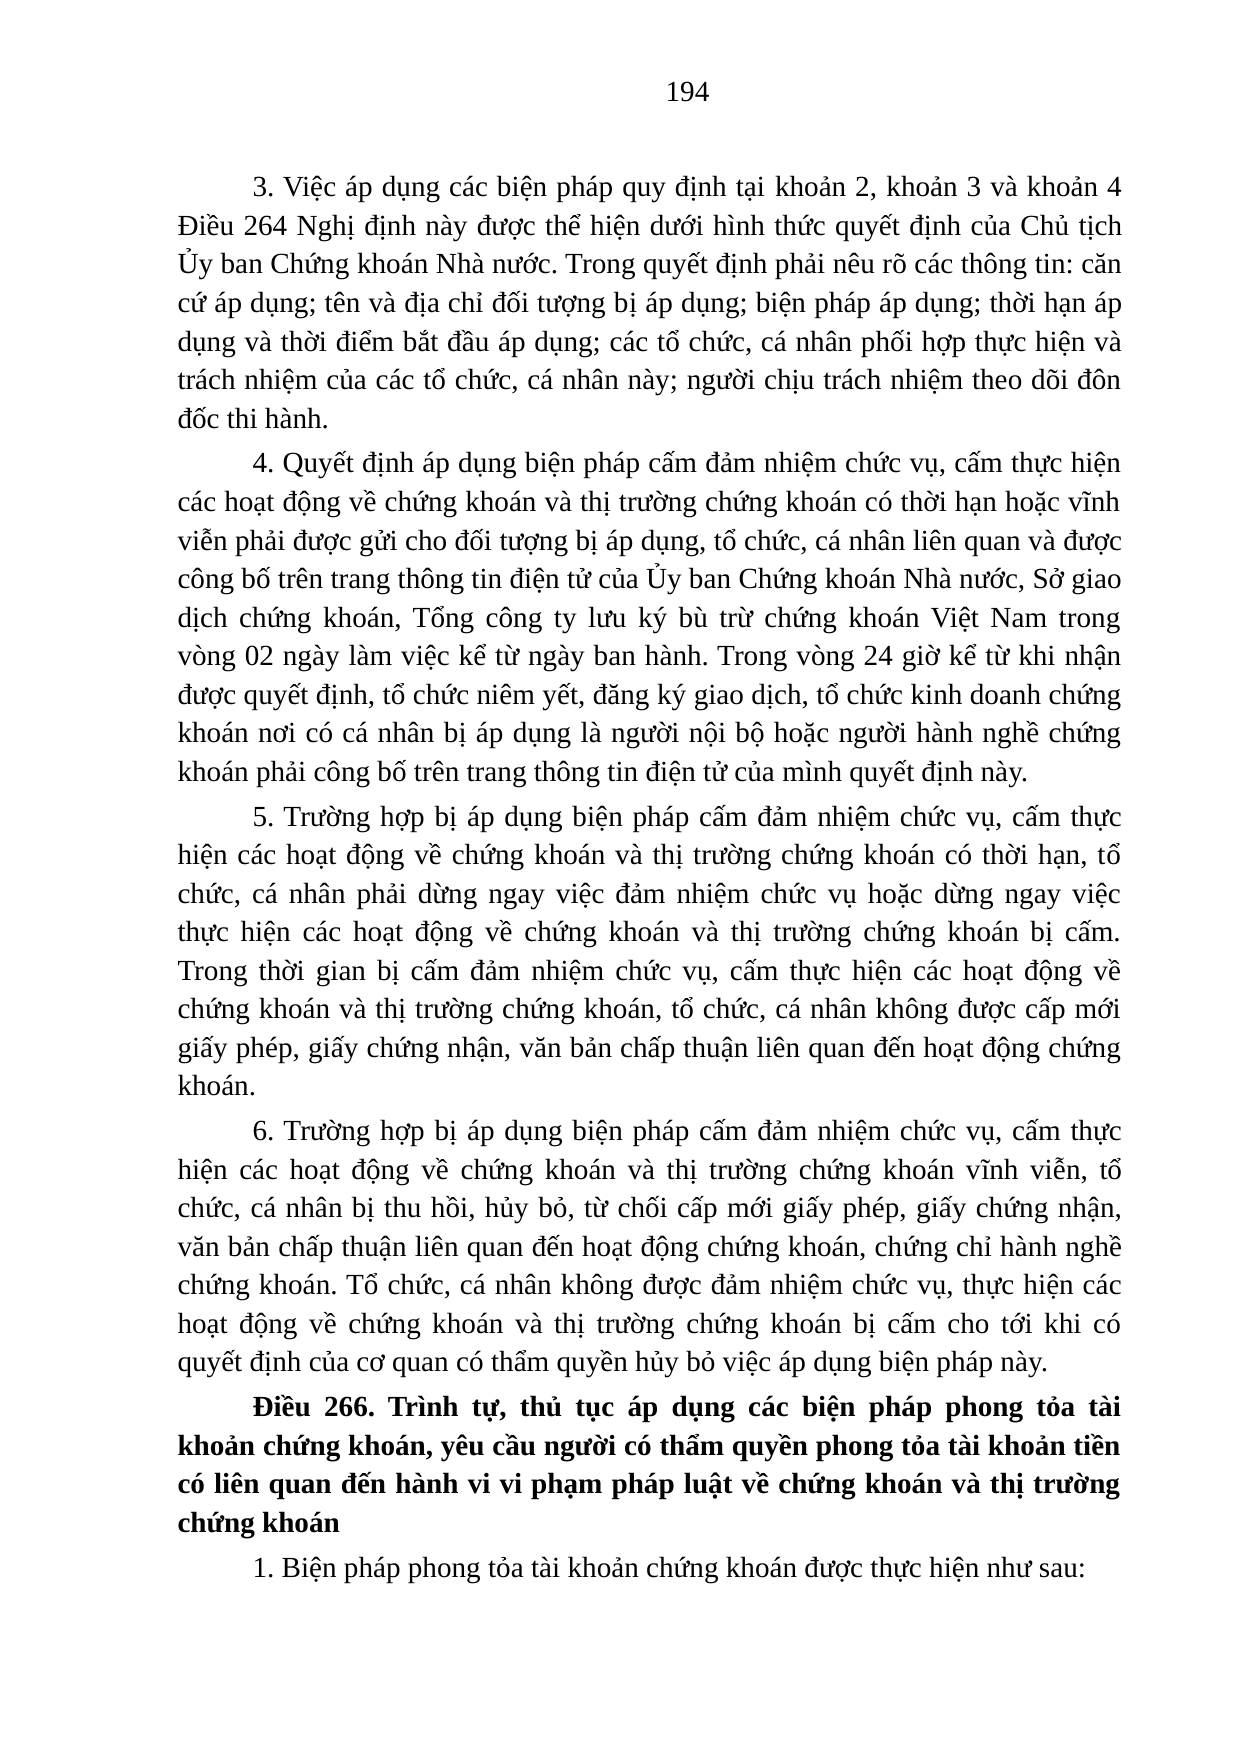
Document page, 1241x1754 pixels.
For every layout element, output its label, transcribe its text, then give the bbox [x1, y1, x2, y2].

text 5. Trường hợp bị áp dụng biện pháp cấm đảm nhiệm chức vụ, cấm thực hiện các hoạt động về chứng khoán và thị trường chứng khoán có thời hạn, tổ chức, cá nhân phải dừng ngay việc đảm nhiệm chức vụ hoặc dừng ngay việc thực hiện các hoạt động về chứng khoán và thị trường chứng khoán bị cấm. Trong thời gian bị cấm đảm nhiệm chức vụ, cấm thực hiện các hoạt động về chứng khoán và thị trường chứng khoán, tổ chức, cá nhân không được cấp mới giấy phép, giấy chứng nhận, văn bản chấp thuận liên quan đến hoạt động chứng khoán. [177, 799, 1122, 1102]
text 6. Trường hợp bị áp dụng biện pháp cấm đảm nhiệm chức vụ, cấm thực hiện các hoạt động về chứng khoán và thị trường chứng khoán vĩnh viễn, tổ chức, cá nhân bị thu hồi, hủy bỏ, từ chối cấp mới giấy phép, giấy chứng nhận, văn bản chấp thuận liên quan đến hoạt động chứng khoán, chứng chỉ hành nghề chứng khoán. Tổ chức, cá nhân không được đảm nhiệm chức vụ, thực hiện các hoạt động về chứng khoán và thị trường chứng khoán bị cấm cho tới khi có quyết định của cơ quan có thẩm quyền hủy bỏ việc áp dụng biện pháp này. [177, 1113, 1122, 1378]
text 1. Biện pháp phong tỏa tài khoản chứng khoán được thực hiện như sau: [177, 1550, 1122, 1583]
text 3. Việc áp dụng các biện pháp quy định tại khoản 2, khoản 3 và khoản 4 Điều 264 Nghị định này được thể hiện dưới hình thức quyết định của Chủ tịch Ủy ban Chứng khoán Nhà nước. Trong quyết định phải nêu rõ các thông tin: căn cứ áp dụng; tên và địa chỉ đối tượng bị áp dụng; biện pháp áp dụng; thời hạn áp dụng và thời điểm bắt đầu áp dụng; các tổ chức, cá nhân phối hợp thực hiện và trách nhiệm của các tổ chức, cá nhân này; người chịu trách nhiệm theo dõi đôn đốc thi hành. [177, 169, 1122, 434]
text Điều 266. Trình tự, thủ tục áp dụng các biện pháp phong tỏa tài khoản chứng khoán, yêu cầu người có thẩm quyền phong tỏa tài khoản tiền có liên quan đến hành vi vi phạm pháp luật về chứng khoán và thị trường chứng khoán [177, 1389, 1122, 1538]
text 4. Quyết định áp dụng biện pháp cấm đảm nhiệm chức vụ, cấm thực hiện các hoạt động về chứng khoán và thị trường chứng khoán có thời hạn hoặc vĩnh viễn phải được gửi cho đối tượng bị áp dụng, tổ chức, cá nhân liên quan và được công bố trên trang thông tin điện tử của Ủy ban Chứng khoán Nhà nước, Sở giao dịch chứng khoán, Tổng công ty lưu ký bù trừ chứng khoán Việt Nam trong vòng 02 ngày làm việc kể từ ngày ban hành. Trong vòng 24 giờ kể từ khi nhận được quyết định, tổ chức niêm yết, đăng ký giao dịch, tổ chức kinh doanh chứng khoán nơi có cá nhân bị áp dụng là người nội bộ hoặc người hành nghề chứng khoán phải công bố trên trang thông tin điện tử của mình quyết định này. [177, 446, 1122, 787]
